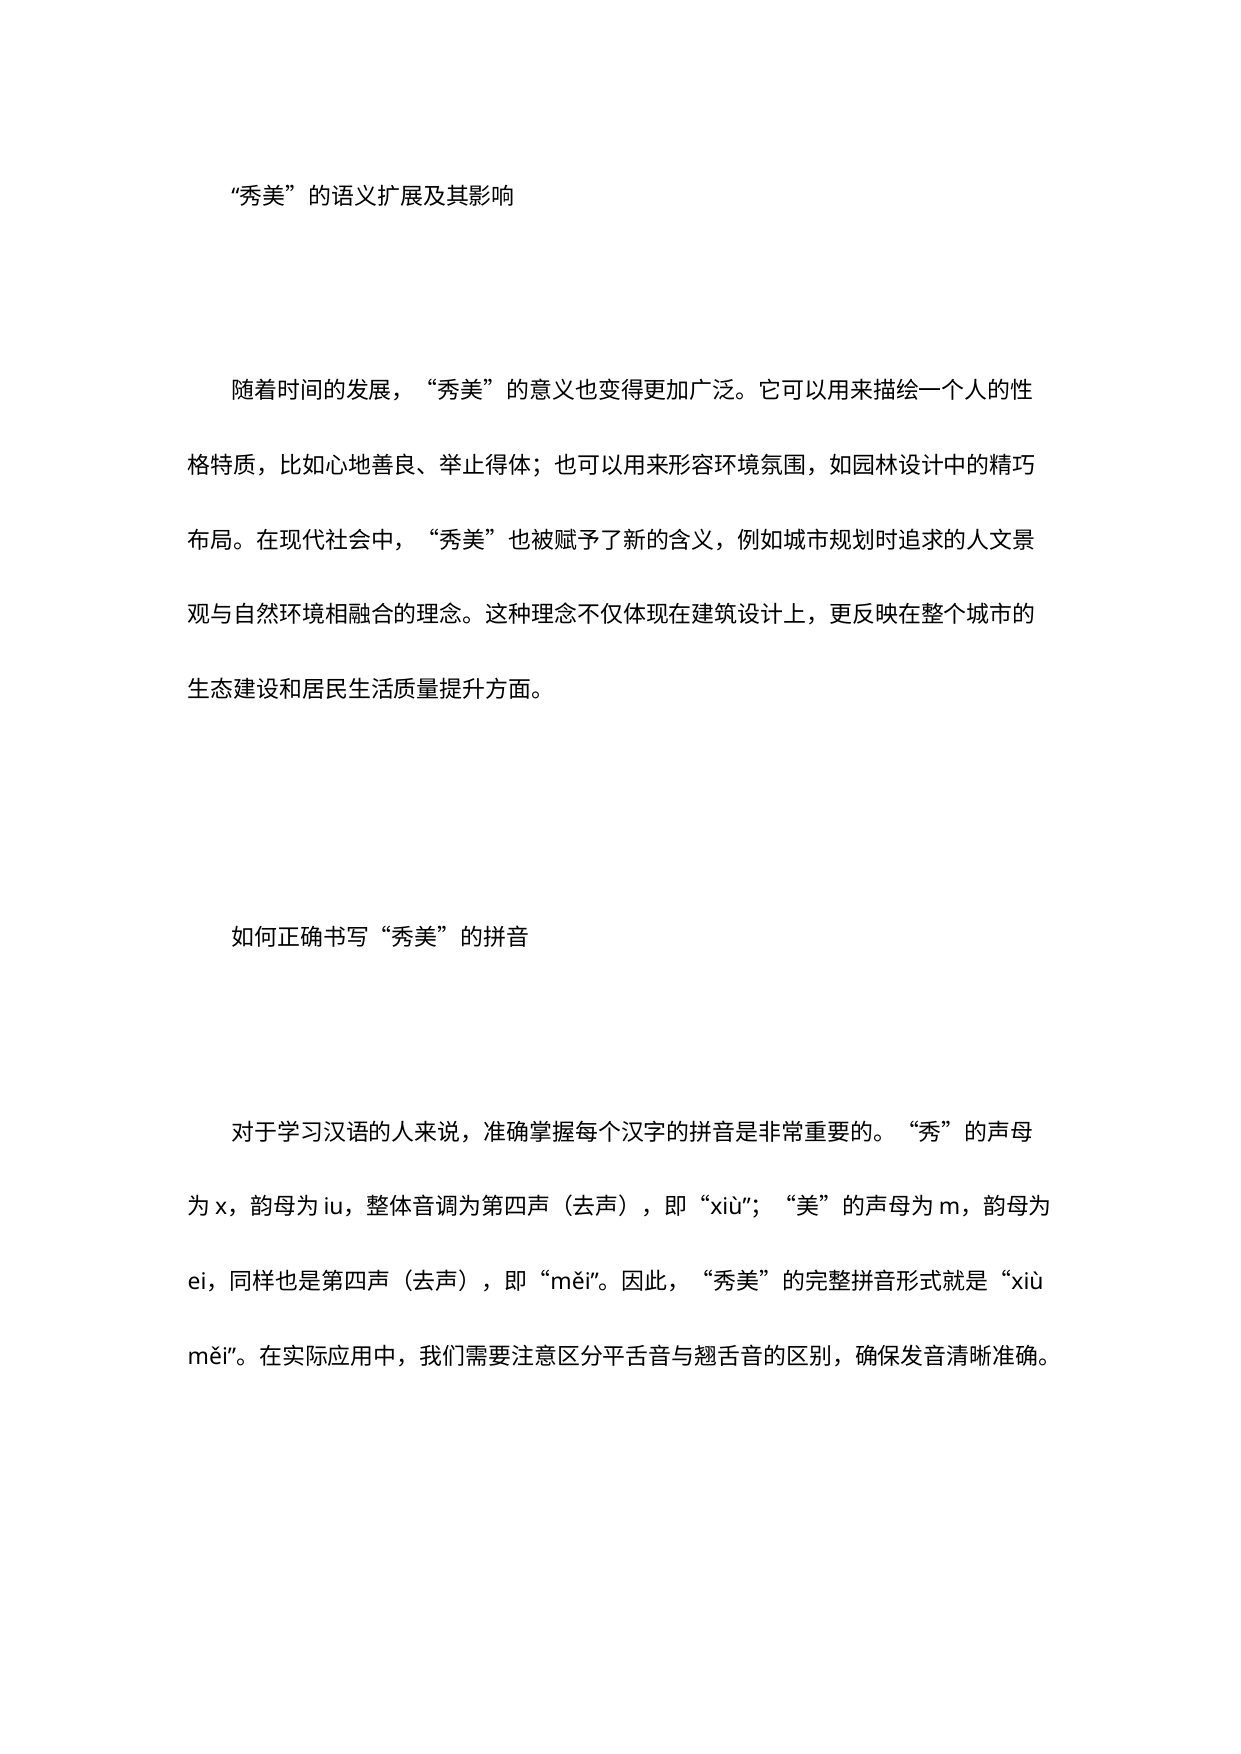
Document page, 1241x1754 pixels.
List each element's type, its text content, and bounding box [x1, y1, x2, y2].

text “秀美”的语义扩展及其影响 [187, 162, 1053, 227]
text 随着时间的发展，“秀美”的意义也变得更加广泛。它可以用来描绘一个人的性格特质，比如心地善良、举止得体；也可以用来形容环境氛围，如园林设计中的精巧布局。在现代社会中，“秀美”也被赋予了新的含义，例如城市规划时追求的人文景观与自然环境相融合的理念。这种理念不仅体现在建筑设计上，更反映在整个城市的生态建设和居民生活质量提升方面。 [187, 356, 1053, 720]
text 如何正确书写“秀美”的拼音 [187, 903, 1053, 968]
text 对于学习汉语的人来说，准确掌握每个汉字的拼音是非常重要的。“秀”的声母为x，韵母为iu，整体音调为第四声（去声），即“xiù”；“美”的声母为m，韵母为ei，同样也是第四声（去声），即“měi”。因此，“秀美”的完整拼音形式就是“xiù měi”。在实际应用中，我们需要注意区分平舌音与翘舌音的区别，确保发音清晰准确。 [187, 1098, 1053, 1387]
